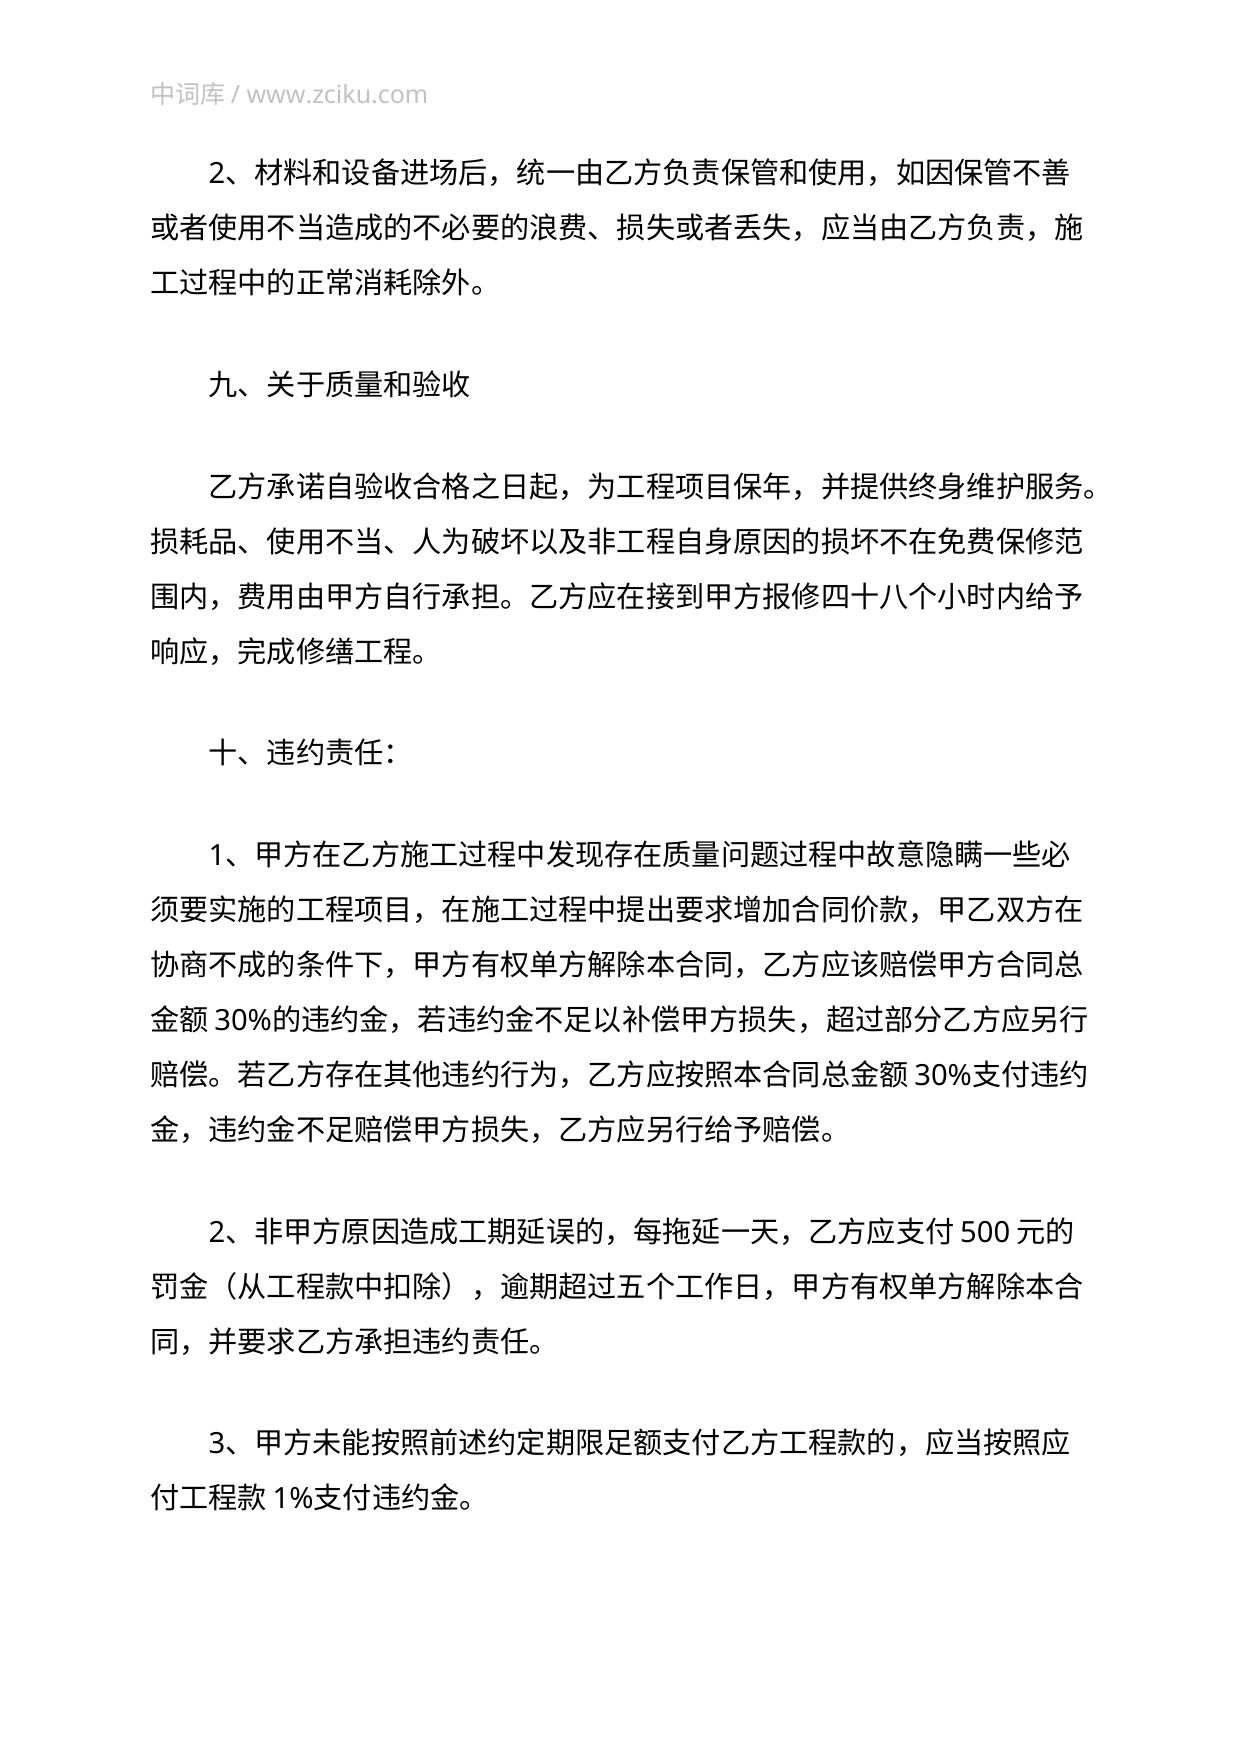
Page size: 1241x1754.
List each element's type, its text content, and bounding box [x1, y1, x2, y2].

text 1、甲方在乙方施工过程中发现存在质量问题过程中故意隐瞒一些必须要实施的工程项目，在施工过程中提出要求增加合同价款，甲乙双方在协商不成的条件下，甲方有权单方解除本合同，乙方应该赔偿甲方合同总金额30%的违约金，若违约金不足以补偿甲方损失，超过部分乙方应另行赔偿。若乙方存在其他违约行为，乙方应按照本合同总金额30%支付违约金，违约金不足赔偿甲方损失，乙方应另行给予赔偿。 [150, 832, 1090, 1149]
text 2、材料和设备进场后，统一由乙方负责保管和使用，如因保管不善或者使用不当造成的不必要的浪费、损失或者丢失，应当由乙方负责，施工过程中的正常消耗除外。 [150, 150, 1090, 302]
text 2、非甲方原因造成工期延误的，每拖延一天，乙方应支付500元的罚金（从工程款中扣除），逾期超过五个工作日，甲方有权单方解除本合同，并要求乙方承担违约责任。 [150, 1208, 1090, 1360]
text 3、甲方未能按照前述约定期限足额支付乙方工程款的，应当按照应付工程款1%支付违约金。 [150, 1420, 1090, 1517]
text 九、关于质量和验收 [150, 362, 1090, 404]
text 十、违约责任： [150, 730, 1090, 772]
text 乙方承诺自验收合格之日起，为工程项目保年，并提供终身维护服务。损耗品、使用不当、人为破坏以及非工程自身原因的损坏不在免费保修范围内，费用由甲方自行承担。乙方应在接到甲方报修四十八个小时内给予响应，完成修缮工程。 [150, 463, 1090, 670]
